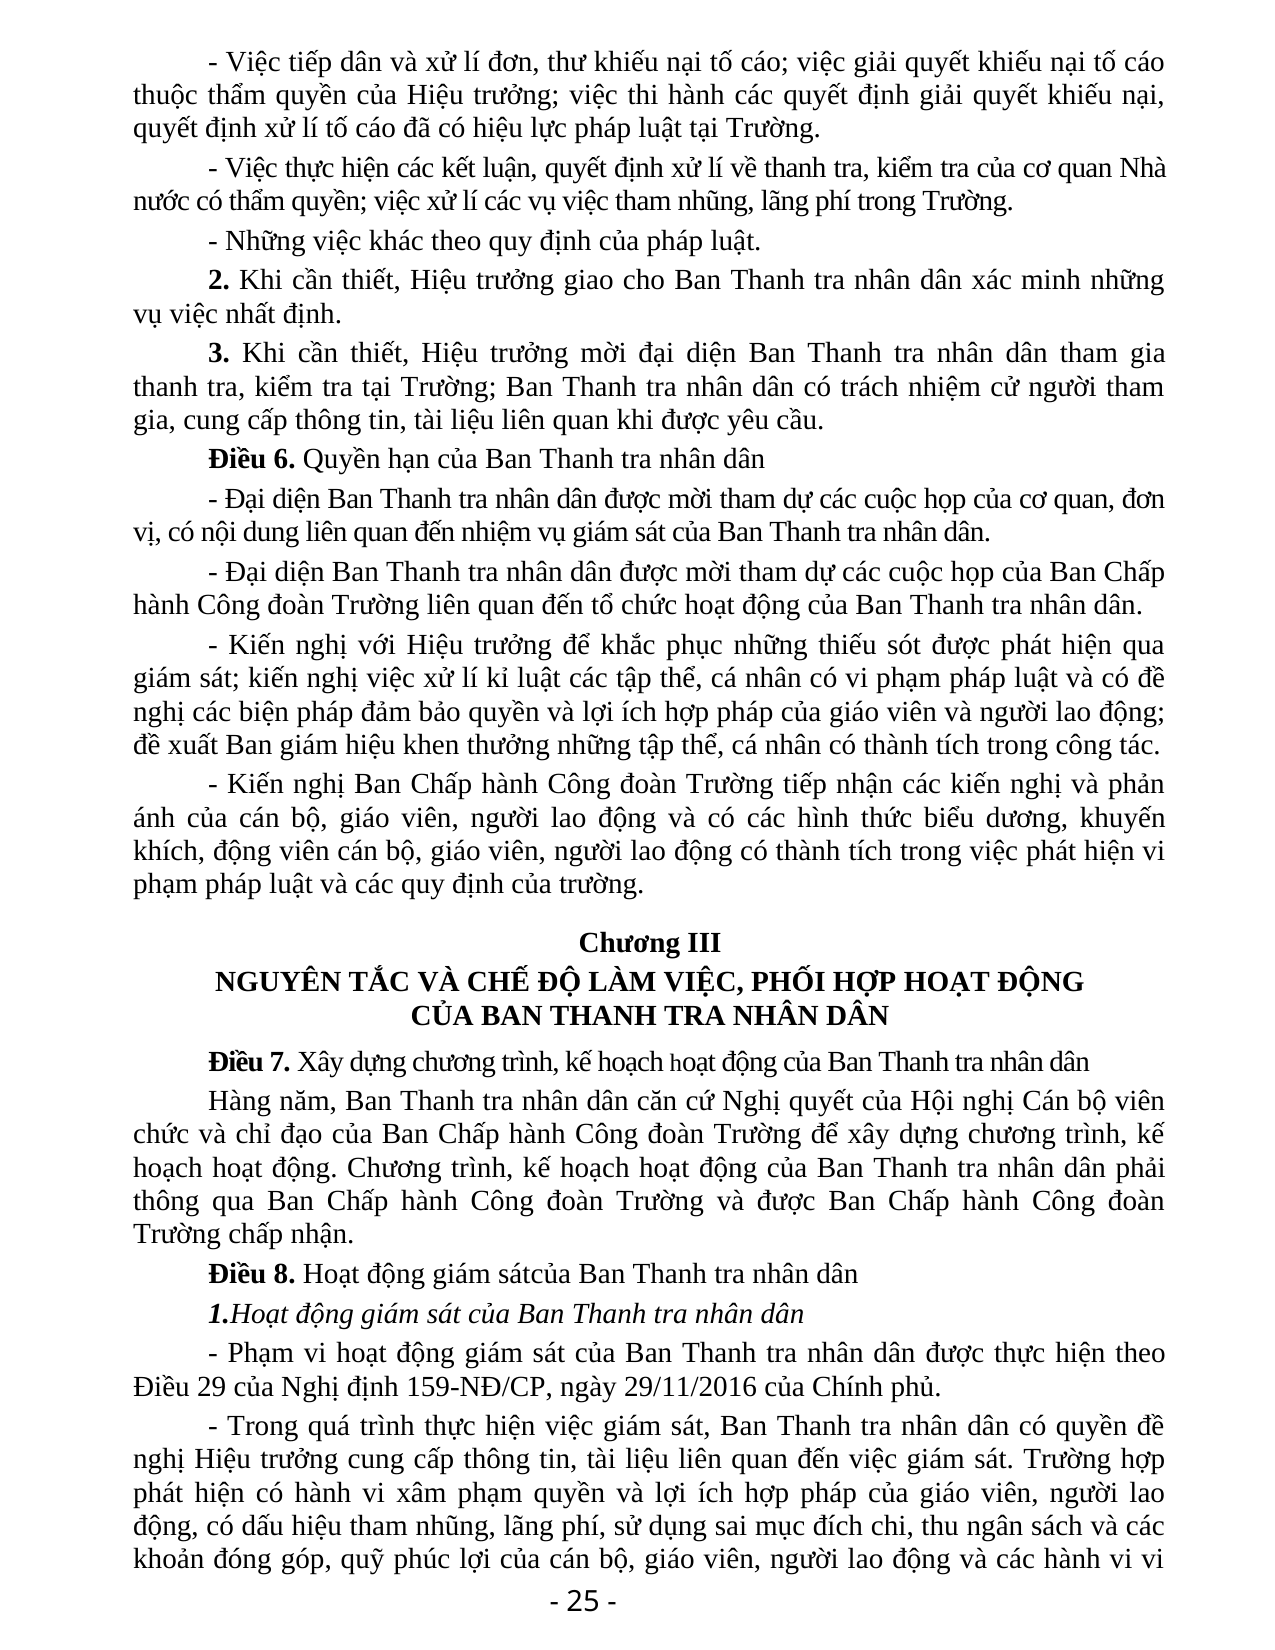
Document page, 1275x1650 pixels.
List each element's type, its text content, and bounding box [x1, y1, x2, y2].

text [133, 1409, 1167, 1576]
text Hàng năm, Ban Thanh tra nhân dân căn cứ Nghị quyết của Hội nghị Cán bộ viên chức và chỉ đạo của Ban Chấp hành Công đoàn Trường để xây dựng chương trình, kế hoạch hoạt động. Chương trình, kế hoạch hoạt động của Ban Thanh tra nhân dân phải thông qua Ban Chấp hành Công đoàn Trường và được Ban Chấp hành Công đoàn Trường chấp nhận. [133, 1084, 1167, 1251]
text 3. Khi cần thiết, Hiệu trưởng mời đại diện Ban Thanh tra nhân dân tham gia thanh tra, kiểm tra tại Trường; Ban Thanh tra nhân dân có trách nhiệm cử người tham gia, cung cấp thông tin, tài liệu liên quan khi được yêu cầu. [133, 336, 1167, 436]
text - Kiến nghị Ban Chấp hành Công đoàn Trường tiếp nhận các kiến nghị và phản ánh của cán bộ, giáo viên, người lao động và có các hình thức biểu dương, khuyến khích, động viên cán bộ, giáo viên, người lao động có thành tích trong việc phát hiện vi phạm pháp luật và các quy định của trường. [133, 767, 1167, 901]
text Điều 7. Xây dựng chương trình, kế hoạch hoạt động của Ban Thanh tra nhân dân [133, 1044, 1167, 1078]
text Điều 8. Hoạt động giám sátcủa Ban Thanh tra nhân dân [133, 1257, 1167, 1290]
text Chương III [133, 926, 1167, 959]
text - Kiến nghị với Hiệu trưởng để khắc phục những thiếu sót được phát hiện qua giám sát; kiến nghị việc xử lí kỉ luật các tập thể, cá nhân có vi phạm pháp luật và có đề nghị các biện pháp đảm bảo quyền và lợi ích hợp pháp của giáo viên và người lao động; đề xuất Ban giám hiệu khen thưởng những tập thể, cá nhân có thành tích trong công tác. [133, 628, 1167, 761]
text - Việc thực hiện các kết luận, quyết định xử lí về thanh tra, kiểm tra của cơ quan Nhà nước có thẩm quyền; việc xử lí các vụ việc tham nhũng, lãng phí trong Trường. [133, 151, 1167, 217]
text - Đại diện Ban Thanh tra nhân dân được mời tham dự các cuộc họp của Ban Chấp hành Công đoàn Trường liên quan đến tổ chức hoạt động của Ban Thanh tra nhân dân. [133, 555, 1167, 621]
text - Những việc khác theo quy định của pháp luật. [133, 223, 1167, 257]
text 1.Hoạt động giám sát của Ban Thanh tra nhân dân [133, 1296, 1167, 1330]
text - Đại diện Ban Thanh tra nhân dân được mời tham dự các cuộc họp của cơ quan, đơn vị, có nội dung liên quan đến nhiệm vụ giám sát của Ban Thanh tra nhân dân. [133, 482, 1167, 548]
text 2. Khi cần thiết, Hiệu trưởng giao cho Ban Thanh tra nhân dân xác minh những vụ việc nhất định. [133, 263, 1167, 330]
text NGUYÊN TẮC VÀ CHẾ ĐỘ LÀM VIỆC, PHỐI HỢP HOẠT ĐỘNG CỦA BAN THANH TRA NHÂN DÂN [133, 965, 1167, 1032]
text - Việc tiếp dân và xử lí đơn, thư khiếu nại tố cáo; việc giải quyết khiếu nại tố cáo thuộc thẩm quyền của Hiệu trưởng; việc thi hành các quyết định giải quyết khiếu nại, quyết định xử lí tố cáo đã có hiệu lực pháp luật tại Trường. [133, 44, 1167, 144]
text - Phạm vi hoạt động giám sát của Ban Thanh tra nhân dân được thực hiện theo Điều 29 của Nghị định 159-NĐ/CP, ngày 29/11/2016 của Chính phủ. [133, 1336, 1167, 1403]
text Điều 6. Quyền hạn của Ban Thanh tra nhân dân [133, 442, 1167, 476]
